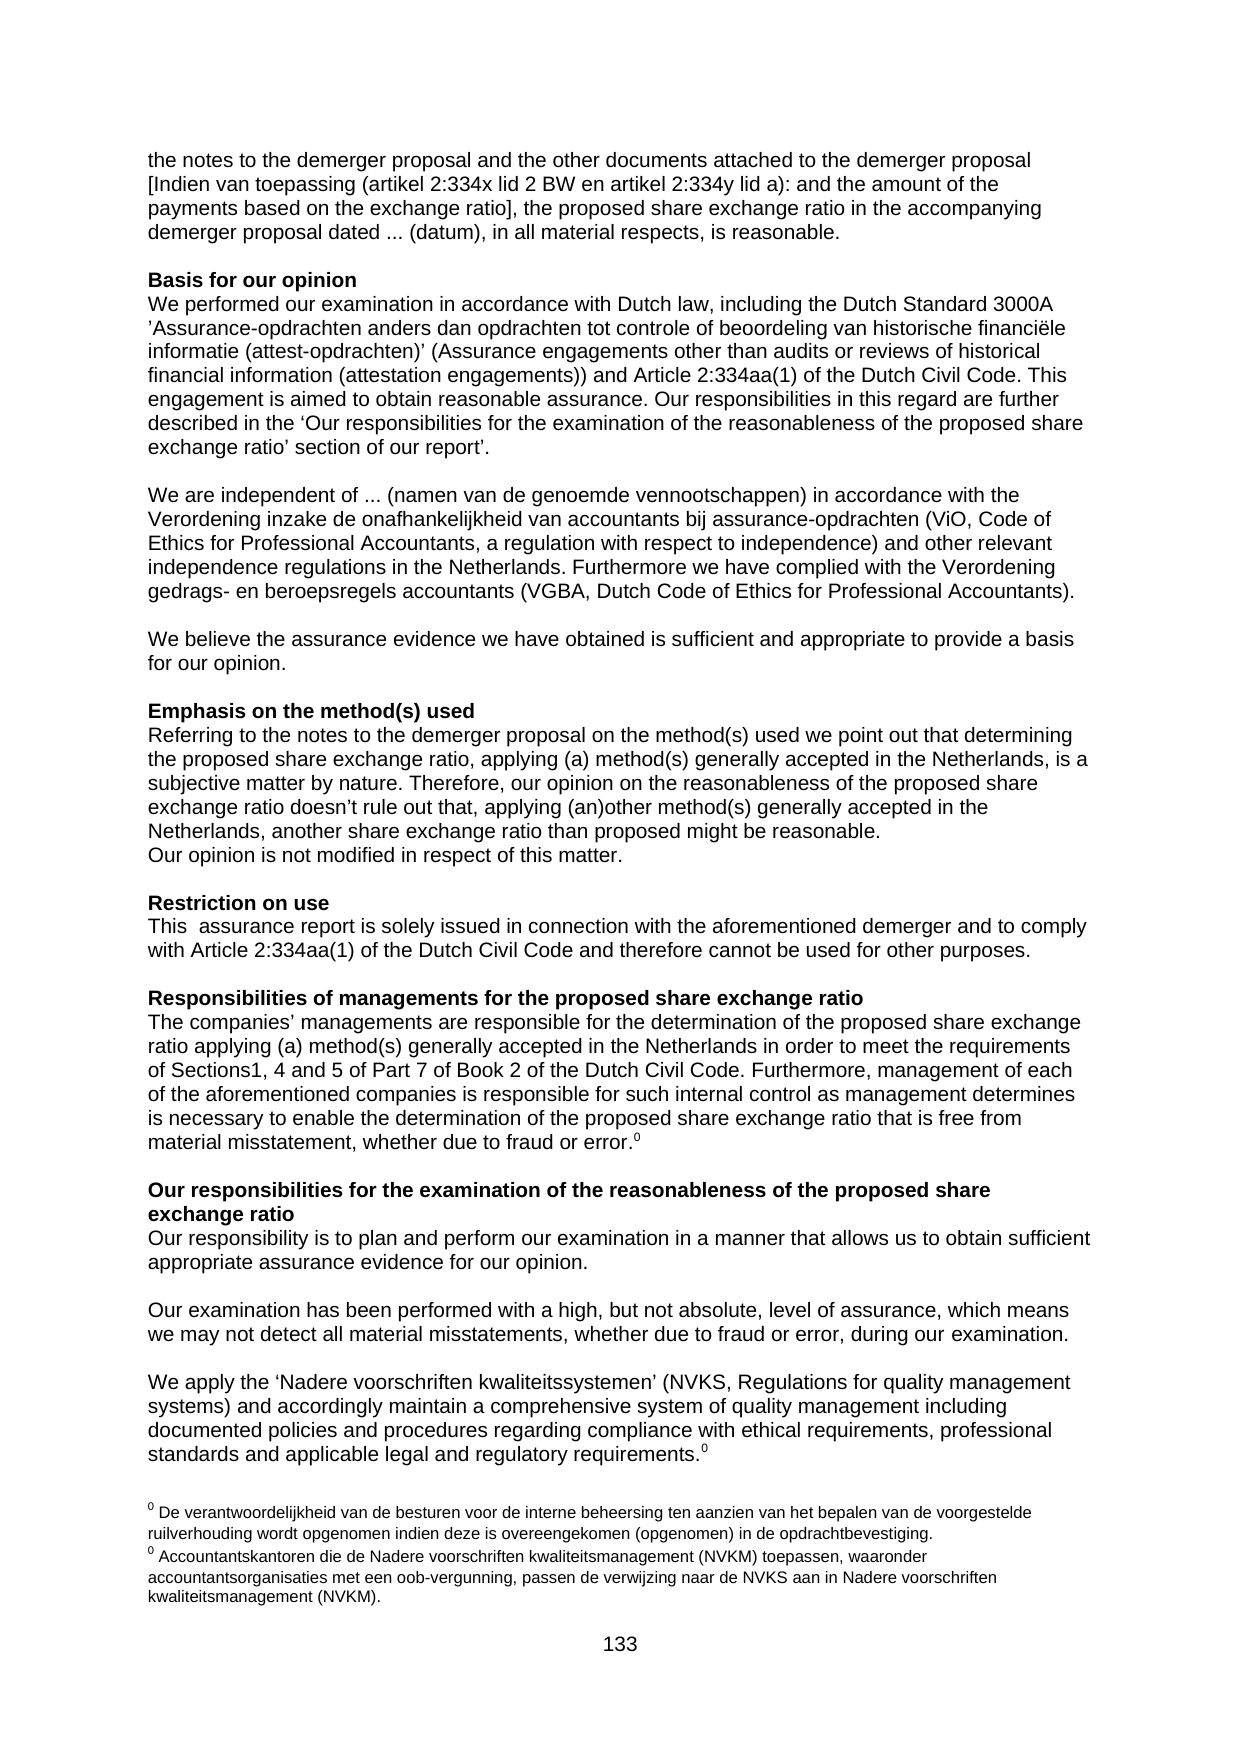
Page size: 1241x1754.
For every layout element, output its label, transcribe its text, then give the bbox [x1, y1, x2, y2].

text Referring to the notes to the demerger proposal on the method(s) used we point out that determining the proposed share exchange ratio, applying (a) method(s) generally accepted in the Netherlands, is a subjective matter by nature. Therefore, our opinion on the reasonableness of the proposed share exchange ratio doesn’t rule out that, applying (an)other method(s) generally accepted in the Netherlands, another share exchange ratio than proposed might be reasonable. [148, 723, 1093, 842]
text Emphasis on the method(s) used [148, 699, 1093, 723]
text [148, 148, 1093, 243]
text The companies’ managements are responsible for the determination of the proposed share exchange ratio applying (a) method(s) generally accepted in the Netherlands in order to meet the requirements of Sections1, 4 and 5 of Part 7 of Book 2 of the Dutch Civil Code. Furthermore, management of each of the aforementioned companies is responsible for such internal control as management determines is necessary to enable the determination of the proposed share exchange ratio that is free from material misstatement, whether due to fraud or error. [148, 1010, 1093, 1154]
text Our opinion is not modified in respect of this matter. [148, 842, 1093, 866]
text We are independent of ... (namen van de genoemde vennootschappen) in accordance with the Verordening inzake de onafhankelijkheid van accountants bij assurance-opdrachten (ViO, Code of Ethics for Professional Accountants, a regulation with respect to independence) and other relevant independence regulations in the Netherlands. Furthermore we have complied with the Verordening gedrags- en beroepsregels accountants (VGBA, Dutch Code of Ethics for Professional Accountants). [148, 483, 1093, 603]
text We apply the ‘Nadere voorschriften kwaliteitssystemen’ (NVKS, Regulations for quality management systems) and accordingly maintain a comprehensive system of quality management including documented policies and procedures regarding compliance with ethical requirements, professional standards and applicable legal and regulatory requirements. [148, 1369, 1093, 1465]
text Basis for our opinion [148, 267, 1093, 291]
text Responsibilities of managements for the proposed share exchange ratio [148, 986, 1093, 1010]
text We performed our examination in accordance with Dutch law, including the Dutch Standard 3000A ’Assurance-opdrachten anders dan opdrachten tot controle of beoordeling van historische financiële informatie (attest-opdrachten)’ (Assurance engagements other than audits or reviews of historical financial information (attestation engagements)) and Article 2:334aa(1) of the Dutch Civil Code. This engagement is aimed to obtain reasonable assurance. Our responsibilities in this regard are further described in the ‘Our responsibilities for the examination of the reasonableness of the proposed share exchange ratio’ section of our report’. [148, 291, 1093, 459]
text We believe the assurance evidence we have obtained is sufficient and appropriate to provide a basis for our opinion. [148, 627, 1093, 675]
text This assurance report is solely issued in connection with the aforementioned demerger and to comply with Article 2:334aa(1) of the Dutch Civil Code and therefore cannot be used for other purposes. [148, 914, 1093, 962]
text Our responsibilities for the examination of the reasonableness of the proposed share exchange ratio [148, 1178, 1093, 1226]
text Restriction on use [148, 890, 1093, 914]
text Our responsibility is to plan and perform our examination in a manner that allows us to obtain sufficient appropriate assurance evidence for our opinion. [148, 1226, 1093, 1274]
text Our examination has been performed with a high, but not absolute, level of assurance, which means we may not detect all material misstatements, whether due to fraud or error, during our examination. [148, 1298, 1093, 1346]
